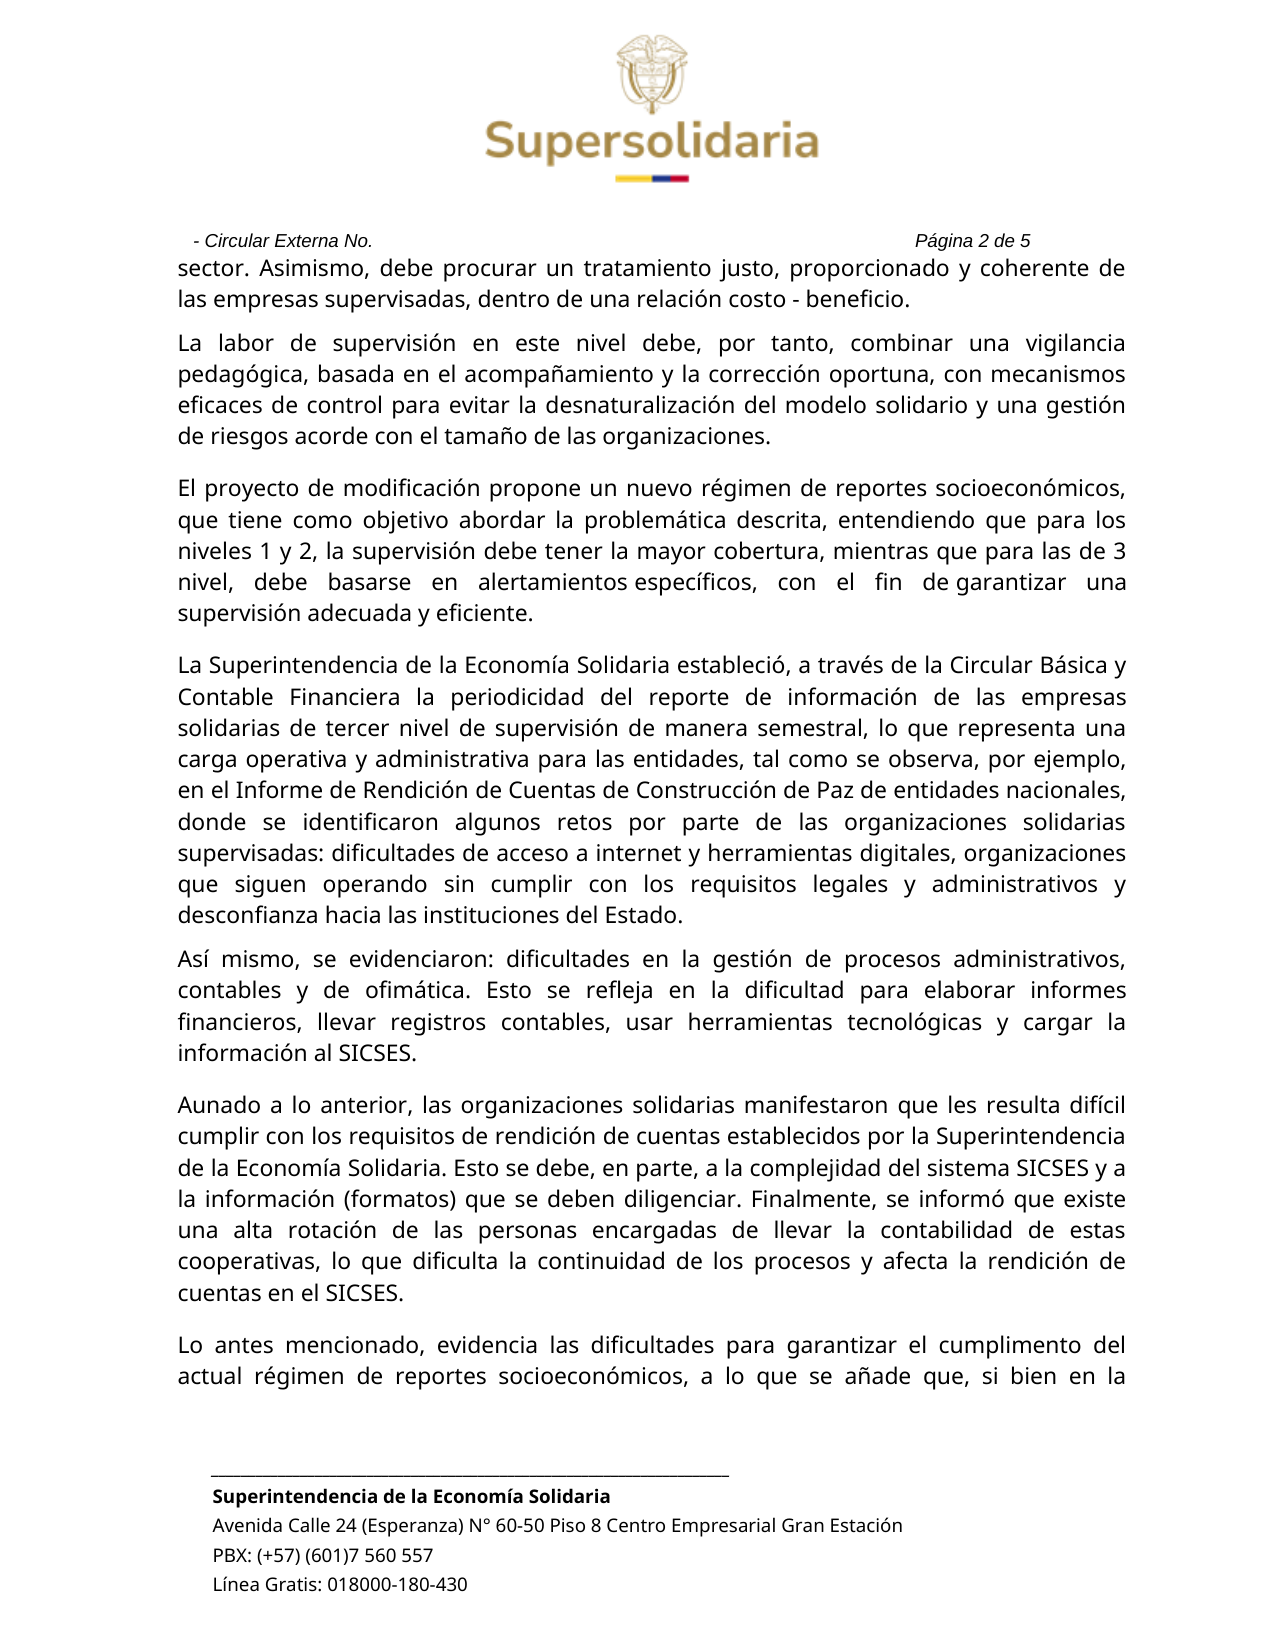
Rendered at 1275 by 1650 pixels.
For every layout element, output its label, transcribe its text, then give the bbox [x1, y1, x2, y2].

text Así mismo, se evidenciaron: dificultades en la gestión de procesos administrativos, contables y de ofimática. Esto se refleja en la dificultad para elaborar informes financieros, llevar registros contables, usar herramientas tecnológicas y cargar la información al SICSES. [177, 943, 1127, 1068]
text La labor de supervisión en este nivel debe, por tanto, combinar una vigilancia pedagógica, basada en el acompañamiento y la corrección oportuna, con mecanismos eficaces de control para evitar la desnaturalización del modelo solidario y una gestión de riesgos acorde con el tamaño de las organizaciones. [177, 327, 1127, 452]
text Aunado a lo anterior, las organizaciones solidarias manifestaron que les resulta difícil cumplir con los requisitos de rendición de cuentas establecidos por la Superintendencia de la Economía Solidaria. Esto se debe, en parte, a la complejidad del sistema SICSES y a la información (formatos) que se deben diligenciar. Finalmente, se informó que existe una alta rotación de las personas encargadas de llevar la contabilidad de estas cooperativas, lo que dificulta la continuidad de los procesos y afecta la rendición de cuentas en el SICSES. [177, 1089, 1127, 1308]
text La Superintendencia de la Economía Solidaria estableció, a través de la Circular Básica y Contable Financiera la periodicidad del reporte de información de las empresas solidarias de tercer nivel de supervisión de manera semestral, lo que representa una carga operativa y administrativa para las entidades, tal como se observa, por ejemplo, en el Informe de Rendición de Cuentas de Construcción de Paz de entidades nacionales, donde se identificaron algunos retos por parte de las organizaciones solidarias supervisadas: dificultades de acceso a internet y herramientas digitales, organizaciones que siguen operando sin cumplir con los requisitos legales y administrativos y desconfianza hacia las instituciones del Estado. [177, 649, 1127, 931]
text El proyecto de modificación propone un nuevo régimen de reportes socioeconómicos, que tiene como objetivo abordar la problemática descrita, entendiendo que para los niveles 1 y 2, la supervisión debe tener la mayor cobertura, mientras que para las de 3 nivel, debe basarse en alertamientos específicos, con el fin de garantizar una supervisión adecuada y eficiente. [177, 472, 1127, 629]
picture [475, 29, 826, 187]
